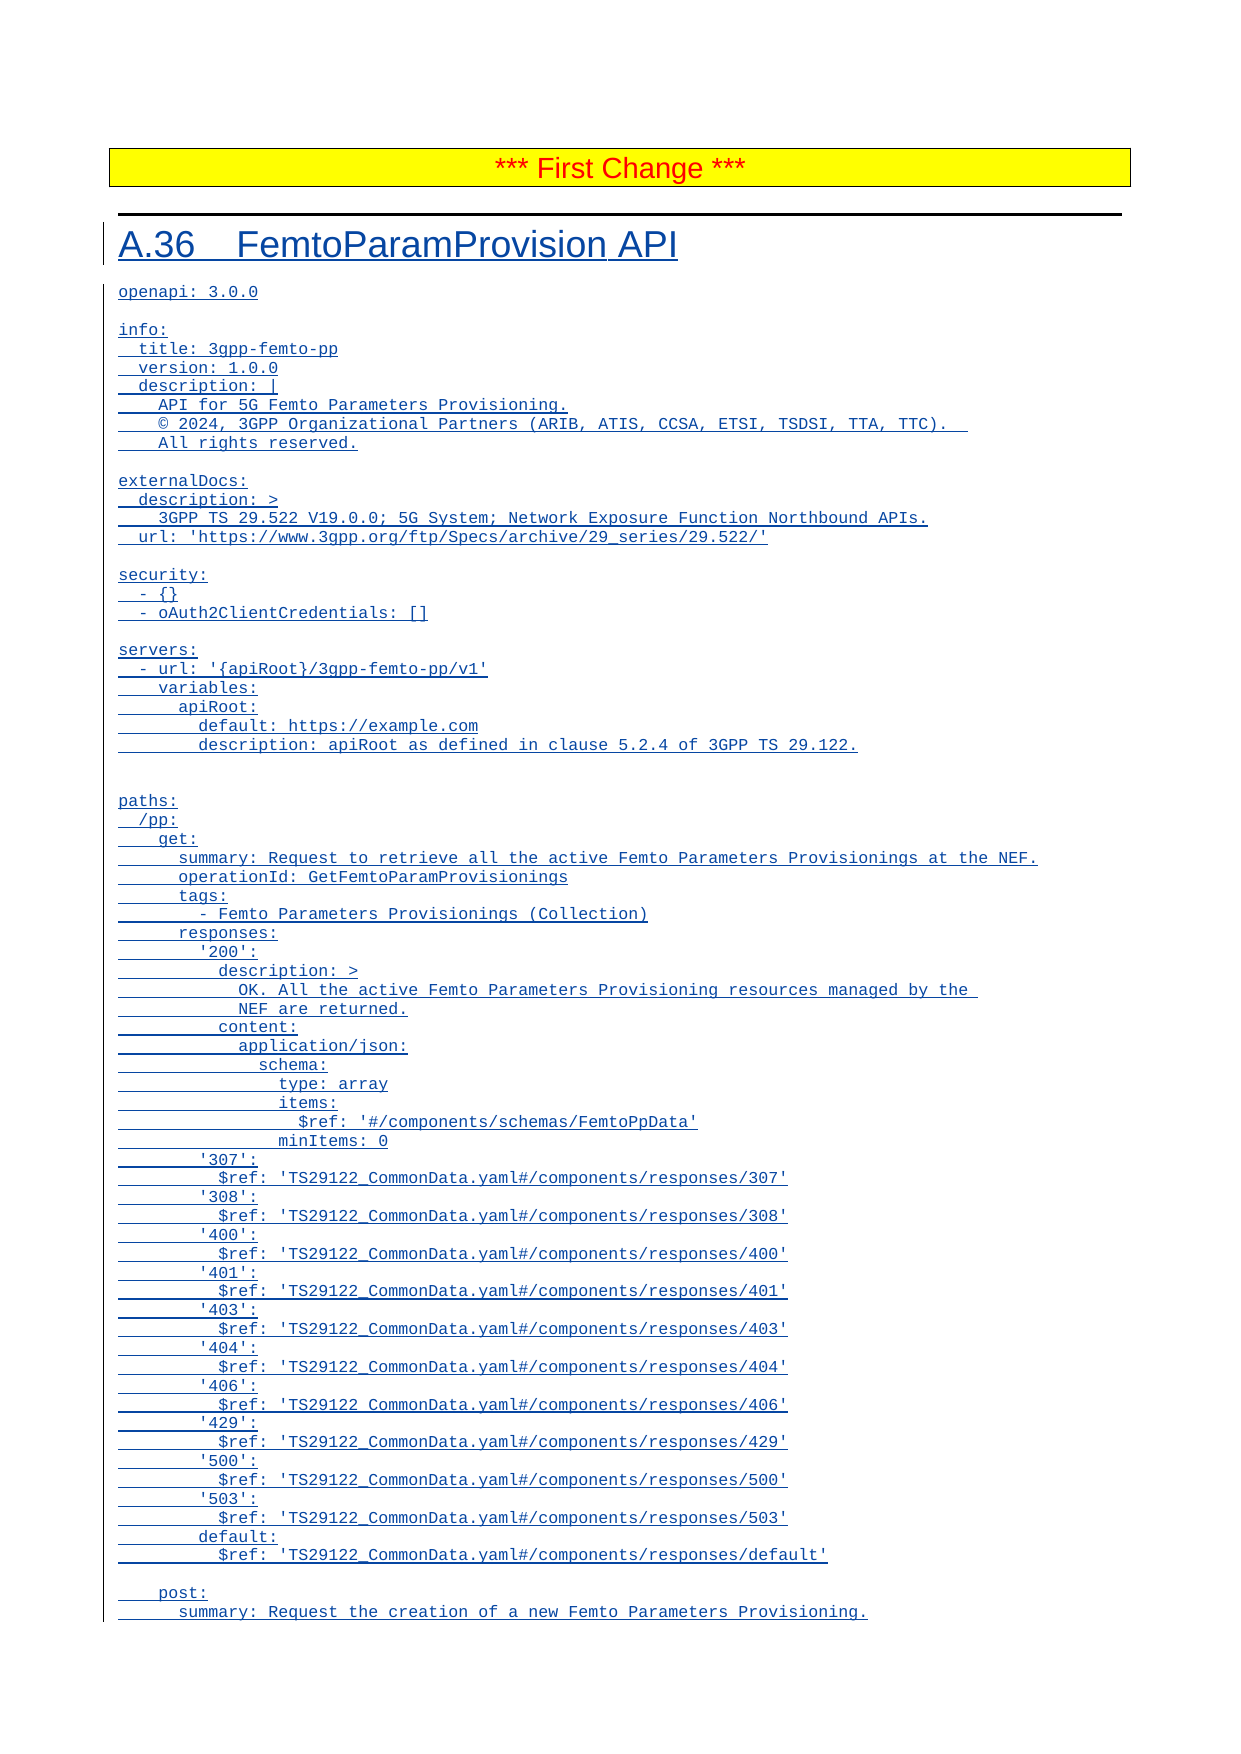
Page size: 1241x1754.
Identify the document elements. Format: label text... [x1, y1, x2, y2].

text *** First Change *** [110, 149, 1130, 186]
